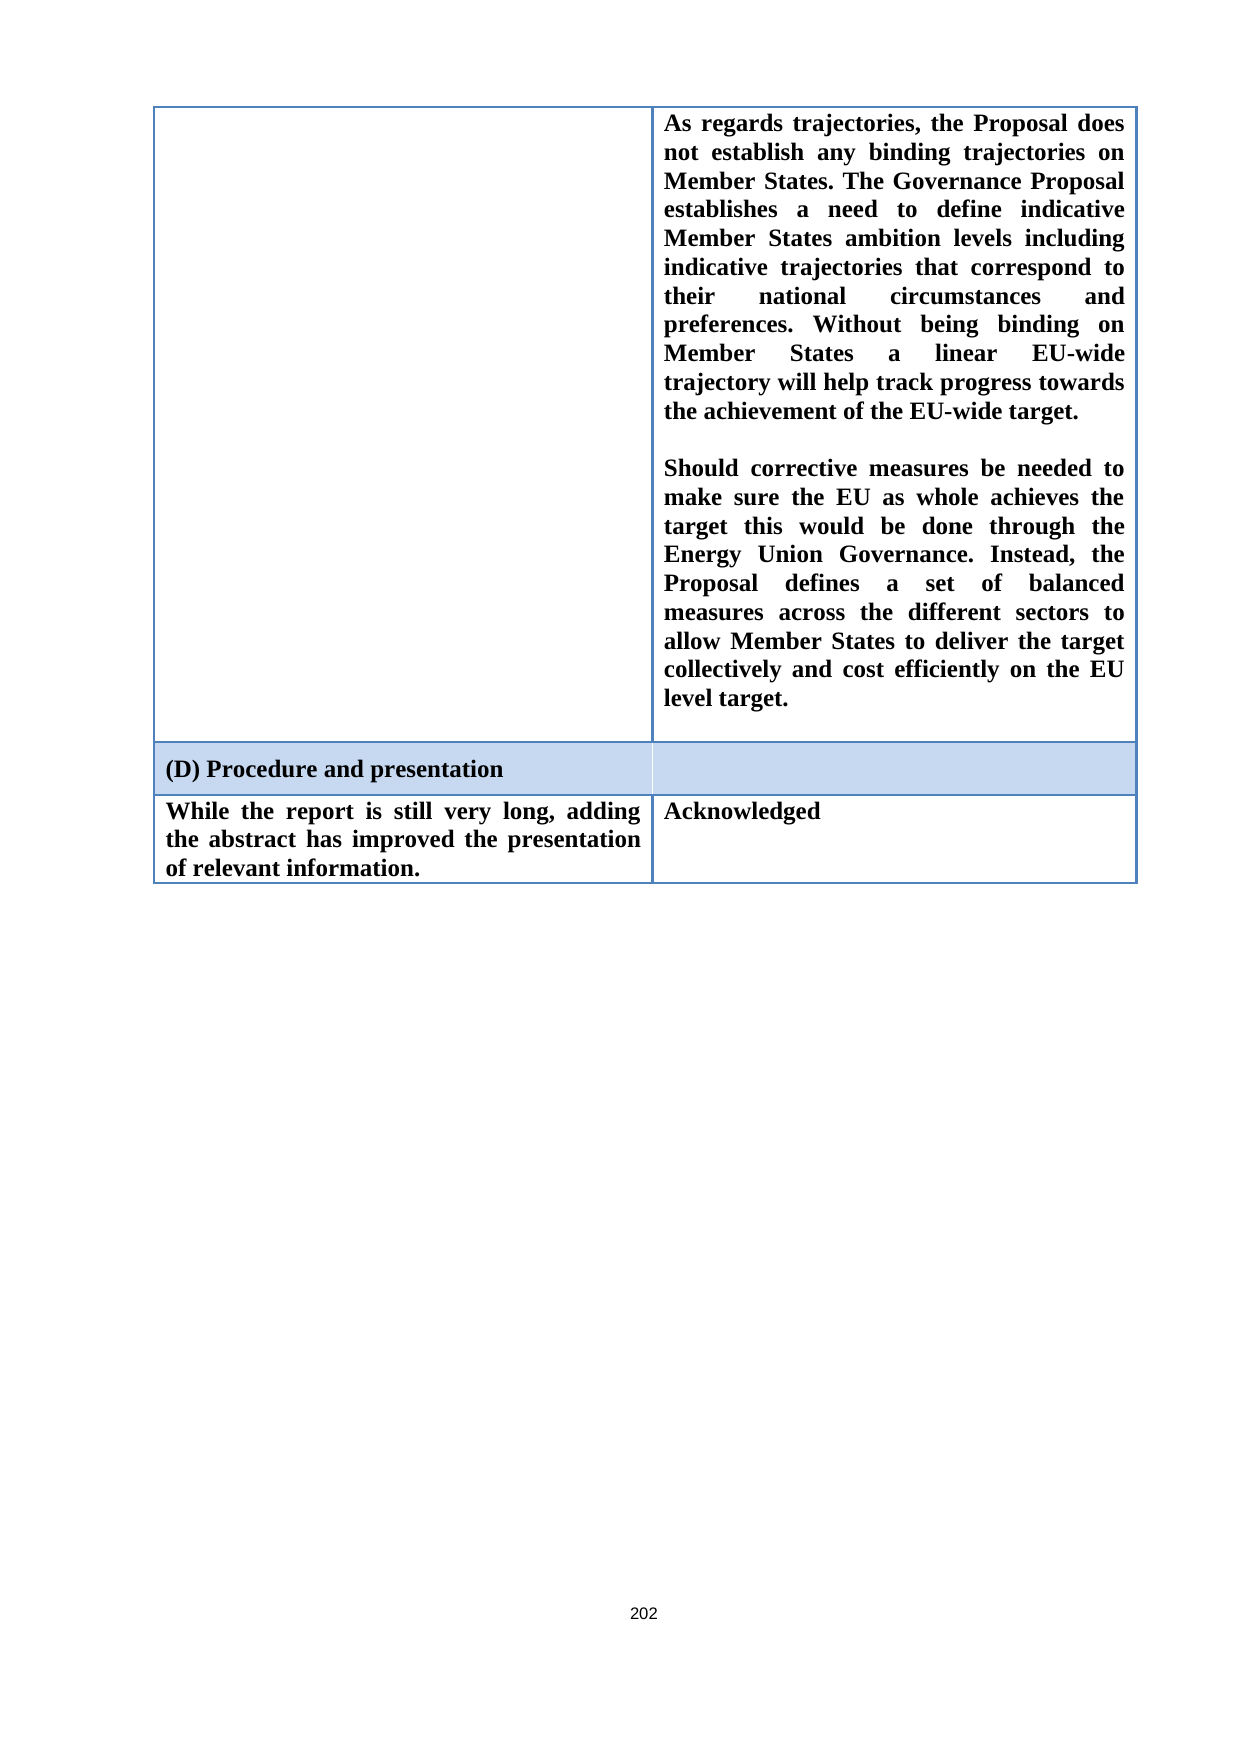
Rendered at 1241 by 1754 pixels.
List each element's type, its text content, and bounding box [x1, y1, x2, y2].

table_cell While the report is still very long, adding the abstract has improved the presentation of relevant information. [155, 796, 651, 882]
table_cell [654, 108, 1135, 741]
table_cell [155, 108, 651, 741]
table_cell Acknowledged [654, 796, 1135, 882]
table_cell [653, 743, 1135, 794]
table_cell (D) Procedure and presentation [155, 743, 652, 794]
